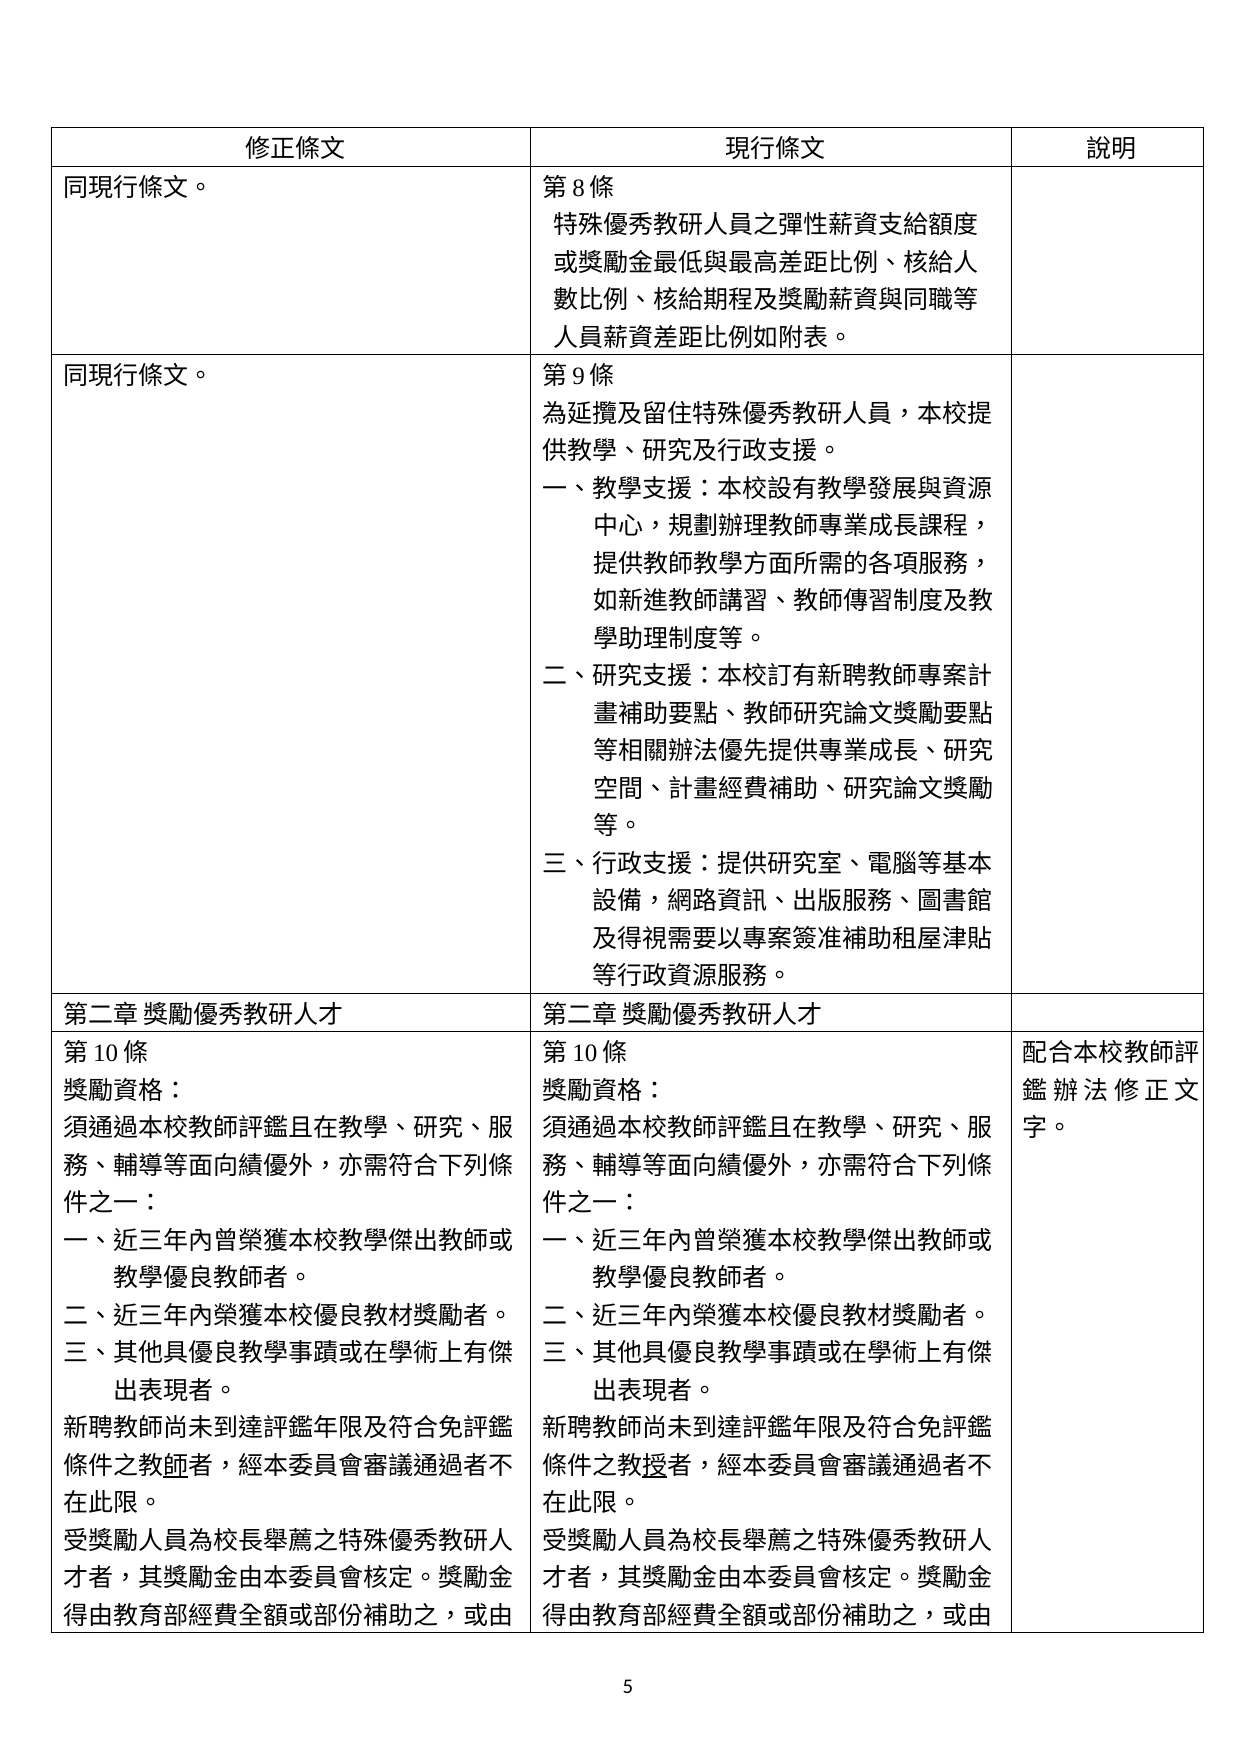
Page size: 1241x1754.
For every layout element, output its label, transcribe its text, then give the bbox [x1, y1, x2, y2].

table_cell 同現行條文。 [52, 167, 530, 354]
table_cell 第二章 獎勵優秀教研人才 [52, 994, 530, 1031]
table_cell 第9條 為延攬及留住特殊優秀教研人員，本校提供教學、研究及行政支援。 一、教學支援：本校設有教學發展與資源中心，規劃辦理教師專業成長課程，提供教師教學方面所需的各項服務，如新進教師講習、教師傳習制度及教學助理制度等。 二、研究支援：本校訂有新聘教師專案計畫補助要點、教師研究論文獎勵要點等相關辦法優先提供專業成長、研究空間、計畫經費補助、研究論文獎勵等。 三、行政支援：提供研究室、電腦等基本設備，網路資訊、出版服務、圖書館及得視需要以專案簽准補助租屋津貼等行政資源服務。 [531, 355, 1011, 993]
table_cell 第8條 特殊優秀教研人員之彈性薪資支給額度或獎勵金最低與最高差距比例、核給人數比例、核給期程及獎勵薪資與同職等人員薪資差距比例如附表。 [531, 167, 1011, 354]
table_cell 配合本校教師評鑑辦法修正文字。 [1012, 1032, 1203, 1632]
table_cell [531, 1032, 1011, 1632]
table_cell 第二章 獎勵優秀教研人才 [531, 994, 1011, 1031]
table_cell 同現行條文。 [52, 355, 530, 993]
table_cell [1012, 994, 1203, 1031]
table_header 現行條文 [531, 128, 1011, 166]
table_header 修正條文 [52, 128, 530, 166]
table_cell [52, 1032, 530, 1632]
table_cell [1012, 167, 1203, 354]
table_cell [1012, 355, 1203, 993]
table_header 說明 [1012, 128, 1203, 166]
